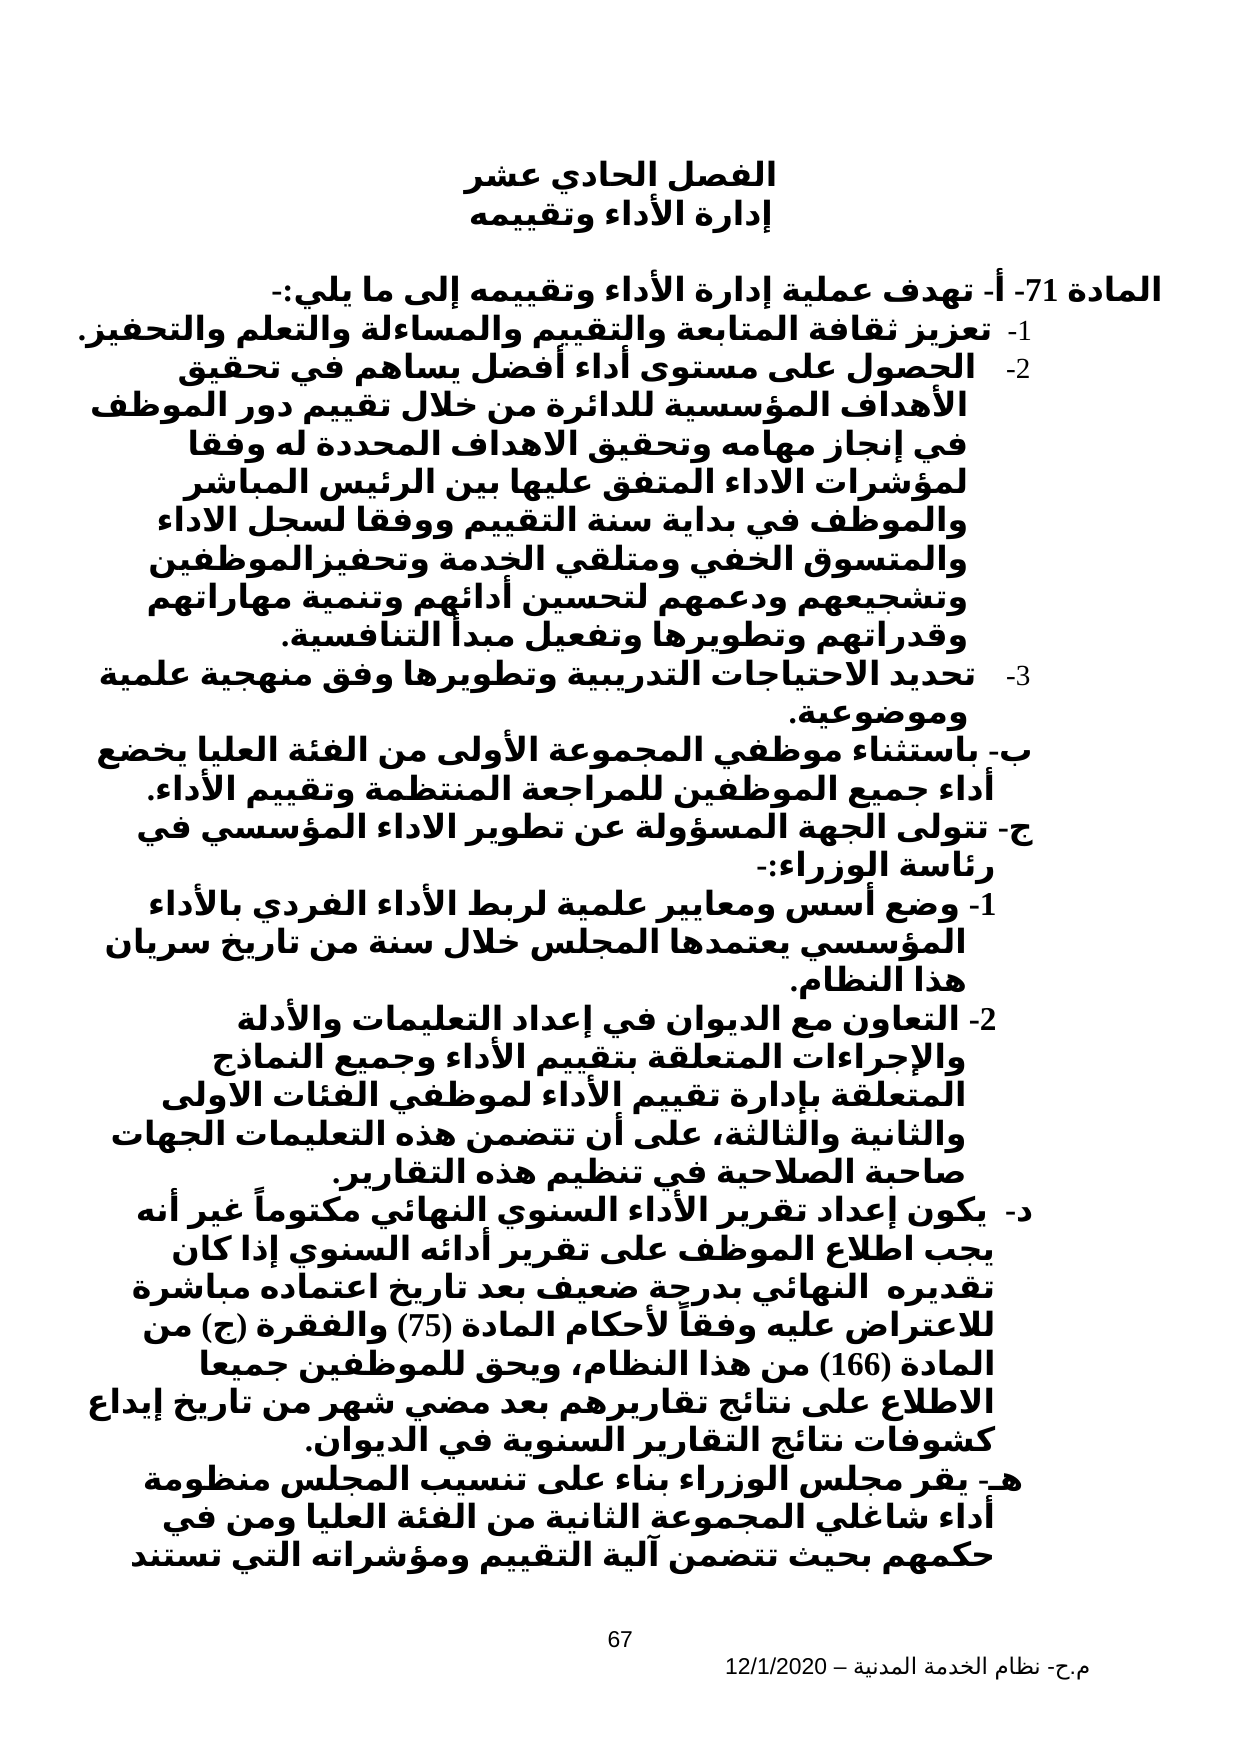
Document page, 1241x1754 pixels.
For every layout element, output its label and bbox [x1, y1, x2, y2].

table_cell [66, 156, 1174, 1574]
